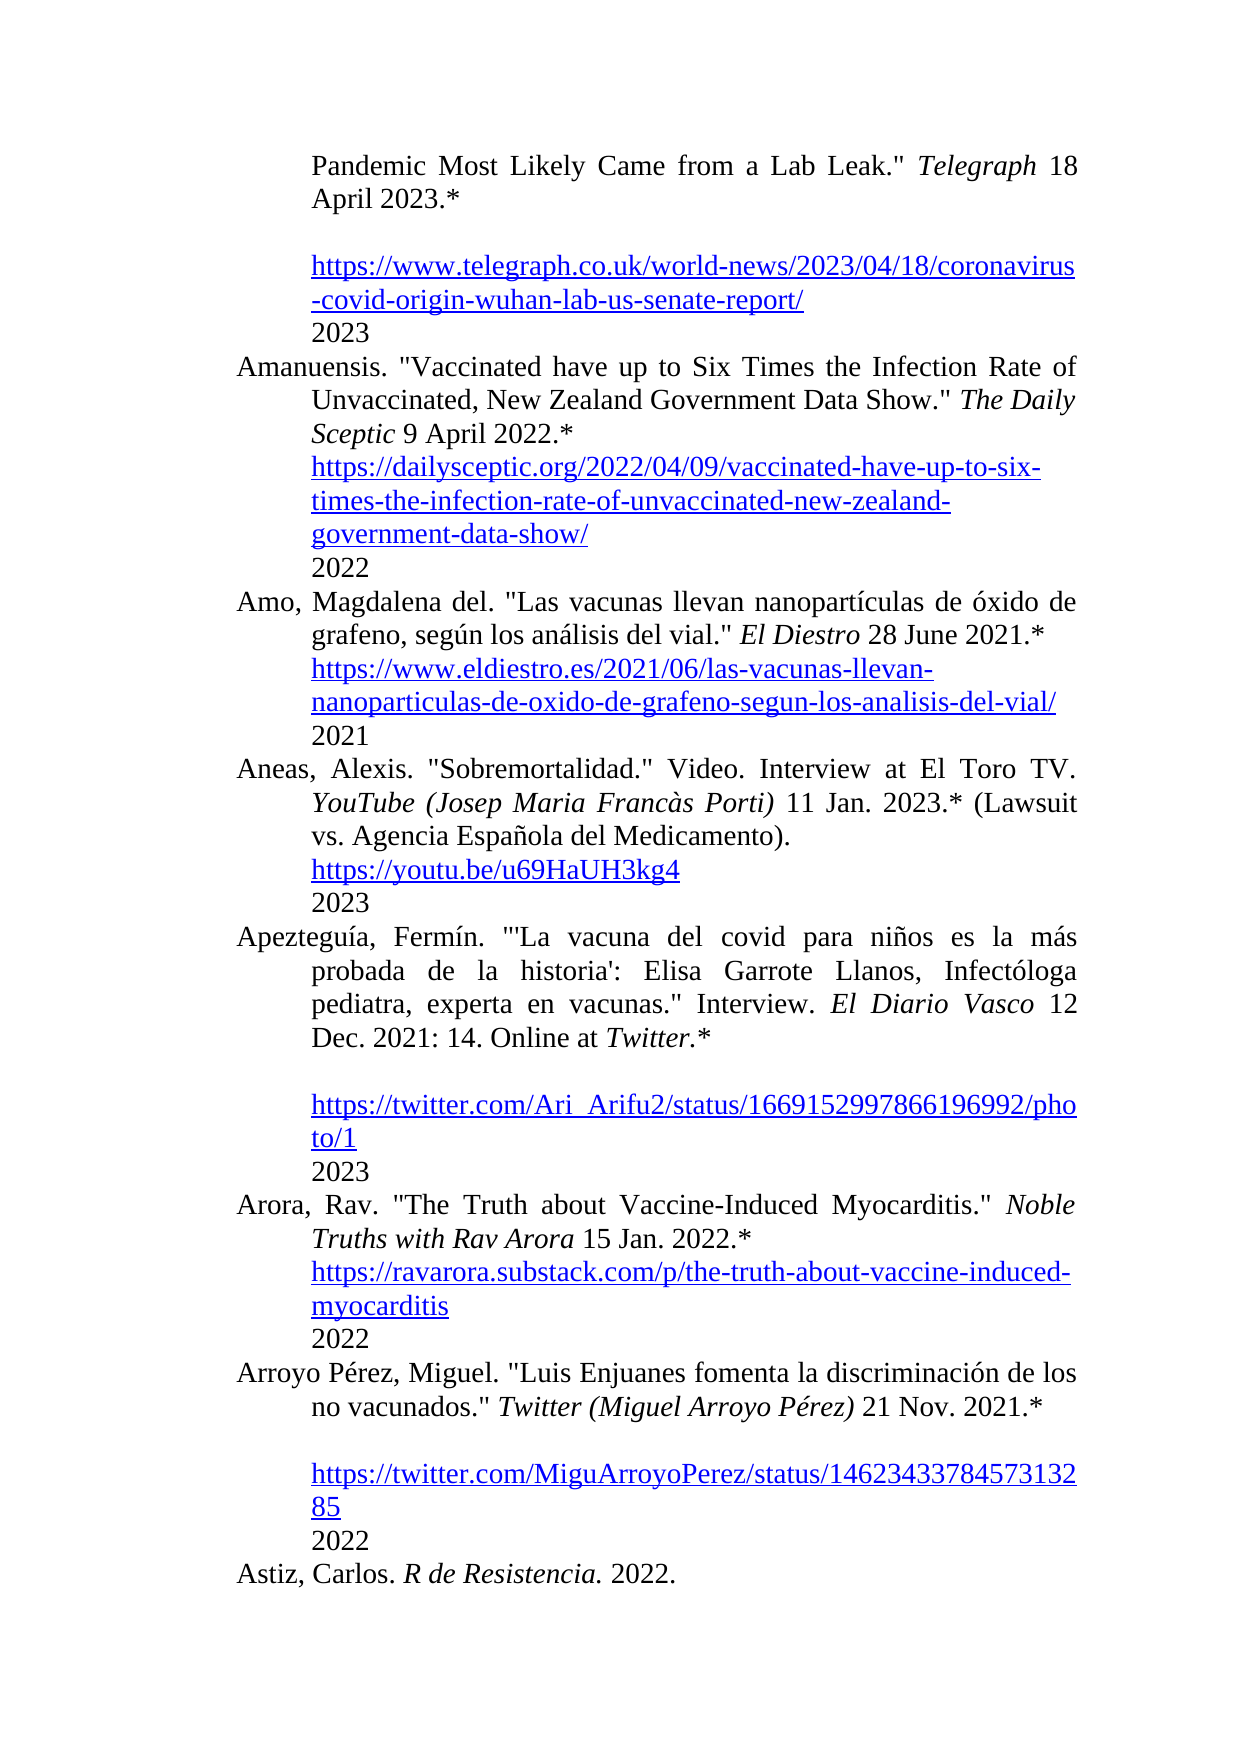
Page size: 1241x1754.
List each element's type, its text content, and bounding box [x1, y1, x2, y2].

text 2023 [236, 886, 1078, 919]
text https://youtu.be/u69HaUH3kg4 [311, 852, 1078, 886]
text Apezteguía, Fermín. "'La vacuna del covid para niños es la más probada de la historia': Elisa Garrote Llanos, Infectóloga pediatra, experta en vacunas." Interview. El Diario Vasco 12 Dec. 2021: 14. Online at Twitter.* [236, 919, 1078, 1053]
text https://dailysceptic.org/2022/04/09/vaccinated-have-up-to-six-times-the-infection-rate-of-unvaccinated-new-zealand-government-data-show/ [236, 449, 1078, 550]
text Arora, Rav. "The Truth about Vaccine-Induced Myocarditis." Noble Truths with Rav Arora 15 Jan. 2022.* [236, 1187, 1078, 1254]
text Amanuensis. "Vaccinated have up to Six Times the Infection Rate of Unvaccinated, New Zealand Government Data Show." The Daily Sceptic 9 April 2022.* [236, 349, 1078, 449]
text https://twitter.com/Ari_Arifu2/status/1669152997866196992/photo/1 [236, 1053, 1078, 1154]
text Arroyo Pérez, Miguel. "Luis Enjuanes fomenta la discriminación de los no vacunados." Twitter (Miguel Arroyo Pérez) 21 Nov. 2021.* [236, 1355, 1078, 1422]
text Aneas, Alexis. "Sobremortalidad." Video. Interview at El Toro TV. YouTube (Josep Maria Francàs Porti) 11 Jan. 2023.* (Lawsuit vs. Agencia Española del Medicamento). [236, 751, 1078, 852]
text 2022 [236, 1523, 1078, 1556]
text https://www.eldiestro.es/2021/06/las-vacunas-llevan-nanoparticulas-de-oxido-de-grafeno-segun-los-analisis-del-vial/ [236, 651, 1078, 718]
text 2021 [236, 718, 1078, 751]
text 2023 [236, 315, 1078, 349]
text https://ravarora.substack.com/p/the-truth-about-vaccine-induced-myocarditis [236, 1254, 1078, 1322]
text https://www.telegraph.co.uk/world-news/2023/04/18/coronavirus-covid-origin-wuhan-lab-us-senate-report/ [236, 215, 1078, 315]
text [236, 148, 1078, 215]
text 2022 [236, 1322, 1078, 1355]
text Astiz, Carlos. R de Resistencia. 2022. [236, 1556, 1078, 1590]
text https://twitter.com/MiguArroyoPerez/status/1462343378457313285 [236, 1422, 1078, 1523]
text 2022 [236, 550, 1078, 584]
text 2023 [236, 1154, 1078, 1187]
text Amo, Magdalena del. "Las vacunas llevan nanopartículas de óxido de grafeno, según los análisis del vial." El Diestro 28 June 2021.* [236, 584, 1078, 651]
